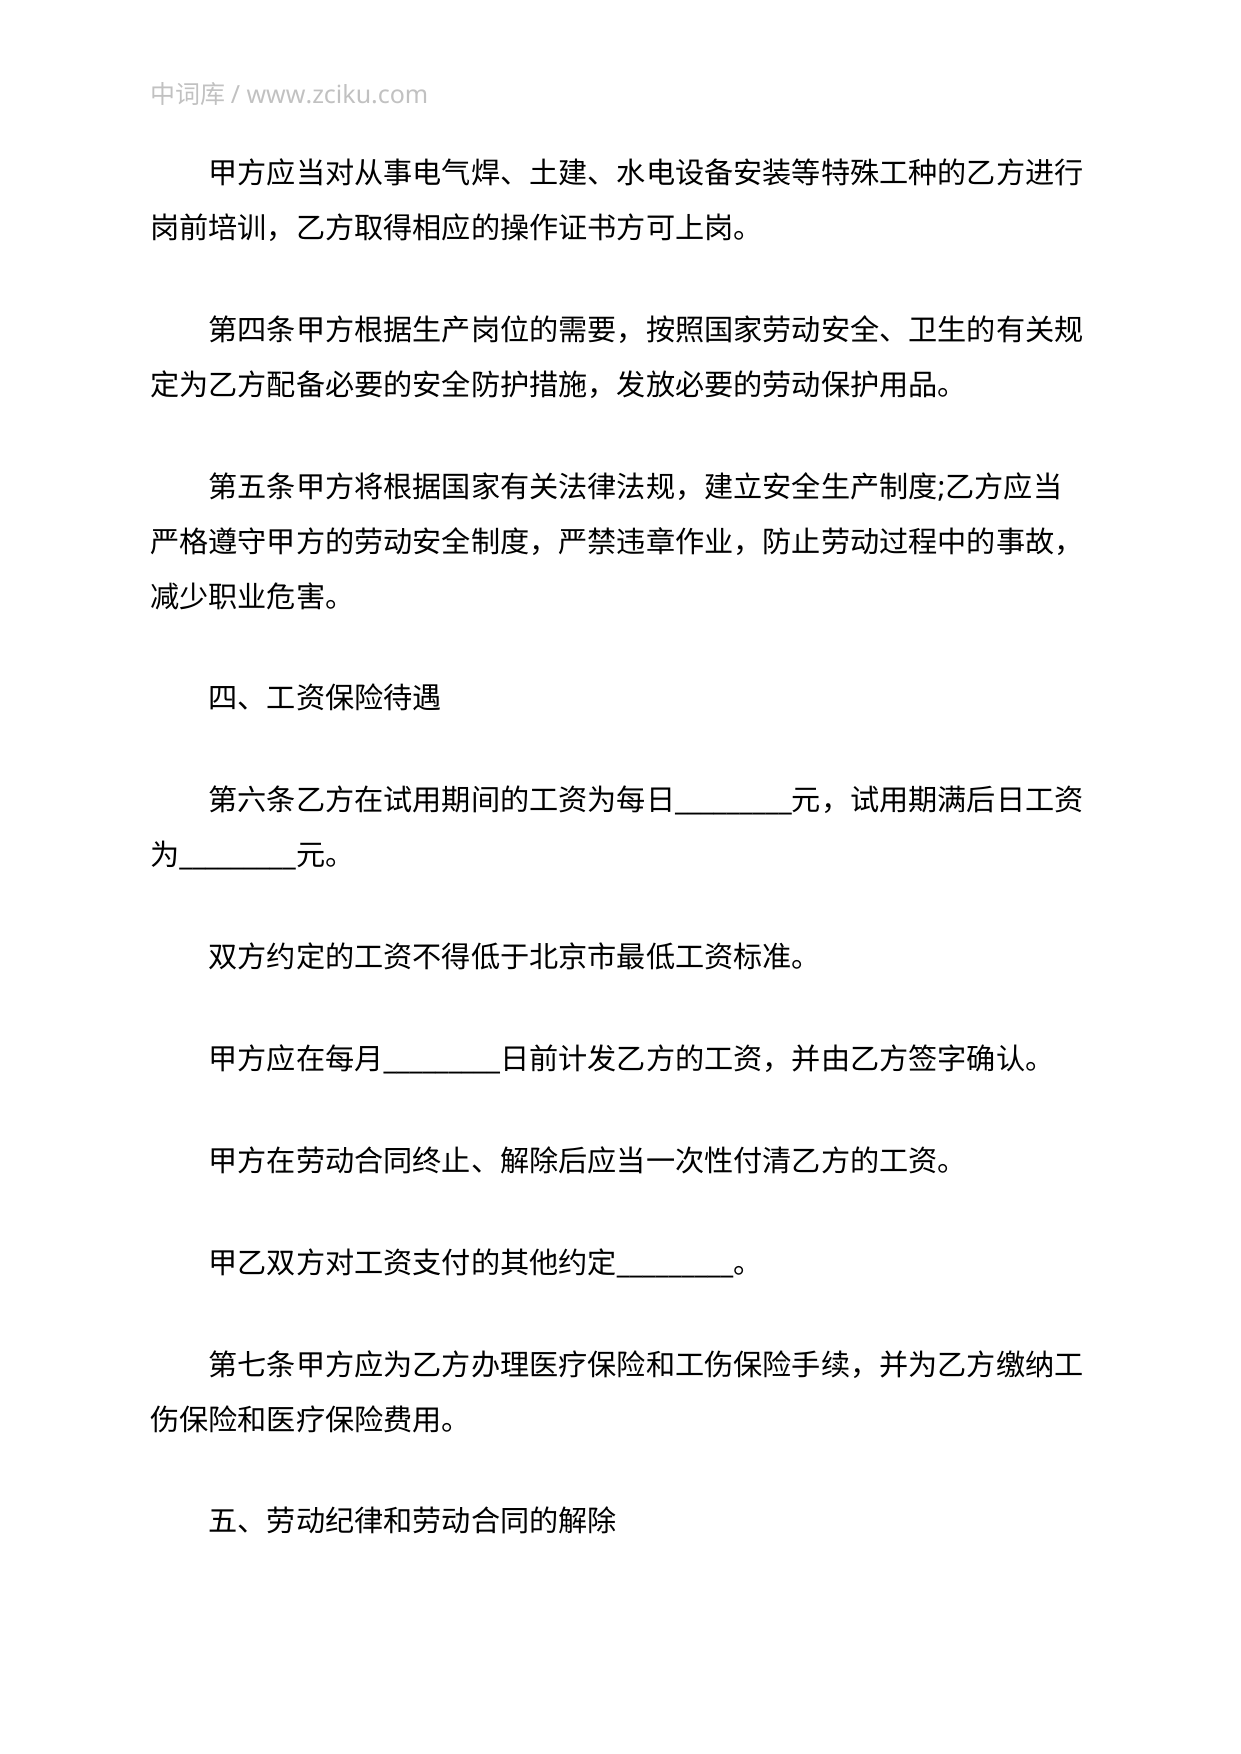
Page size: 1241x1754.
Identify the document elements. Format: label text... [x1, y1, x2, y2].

text 第四条甲方根据生产岗位的需要，按照国家劳动安全、卫生的有关规定为乙方配备必要的安全防护措施，发放必要的劳动保护用品。 [150, 307, 1090, 404]
text 甲方在劳动合同终止、解除后应当一次性付清乙方的工资。 [150, 1137, 1090, 1180]
text 第七条甲方应为乙方办理医疗保险和工伤保险手续，并为乙方缴纳工伤保险和医疗保险费用。 [150, 1341, 1090, 1438]
text 甲乙双方对工资支付的其他约定_________。 [150, 1239, 1090, 1282]
text 五、劳动纪律和劳动合同的解除 [150, 1498, 1090, 1540]
text 双方约定的工资不得低于北京市最低工资标准。 [150, 934, 1090, 976]
text 甲方应当对从事电气焊、土建、水电设备安装等特殊工种的乙方进行岗前培训，乙方取得相应的操作证书方可上岗。 [150, 150, 1090, 247]
text 第六条乙方在试用期间的工资为每日_________元，试用期满后日工资为_________元。 [150, 777, 1090, 874]
text 甲方应在每月_________日前计发乙方的工资，并由乙方签字确认。 [150, 1036, 1090, 1078]
text 第五条甲方将根据国家有关法律法规，建立安全生产制度;乙方应当严格遵守甲方的劳动安全制度，严禁违章作业，防止劳动过程中的事故，减少职业危害。 [150, 463, 1090, 616]
text 四、工资保险待遇 [150, 675, 1090, 717]
